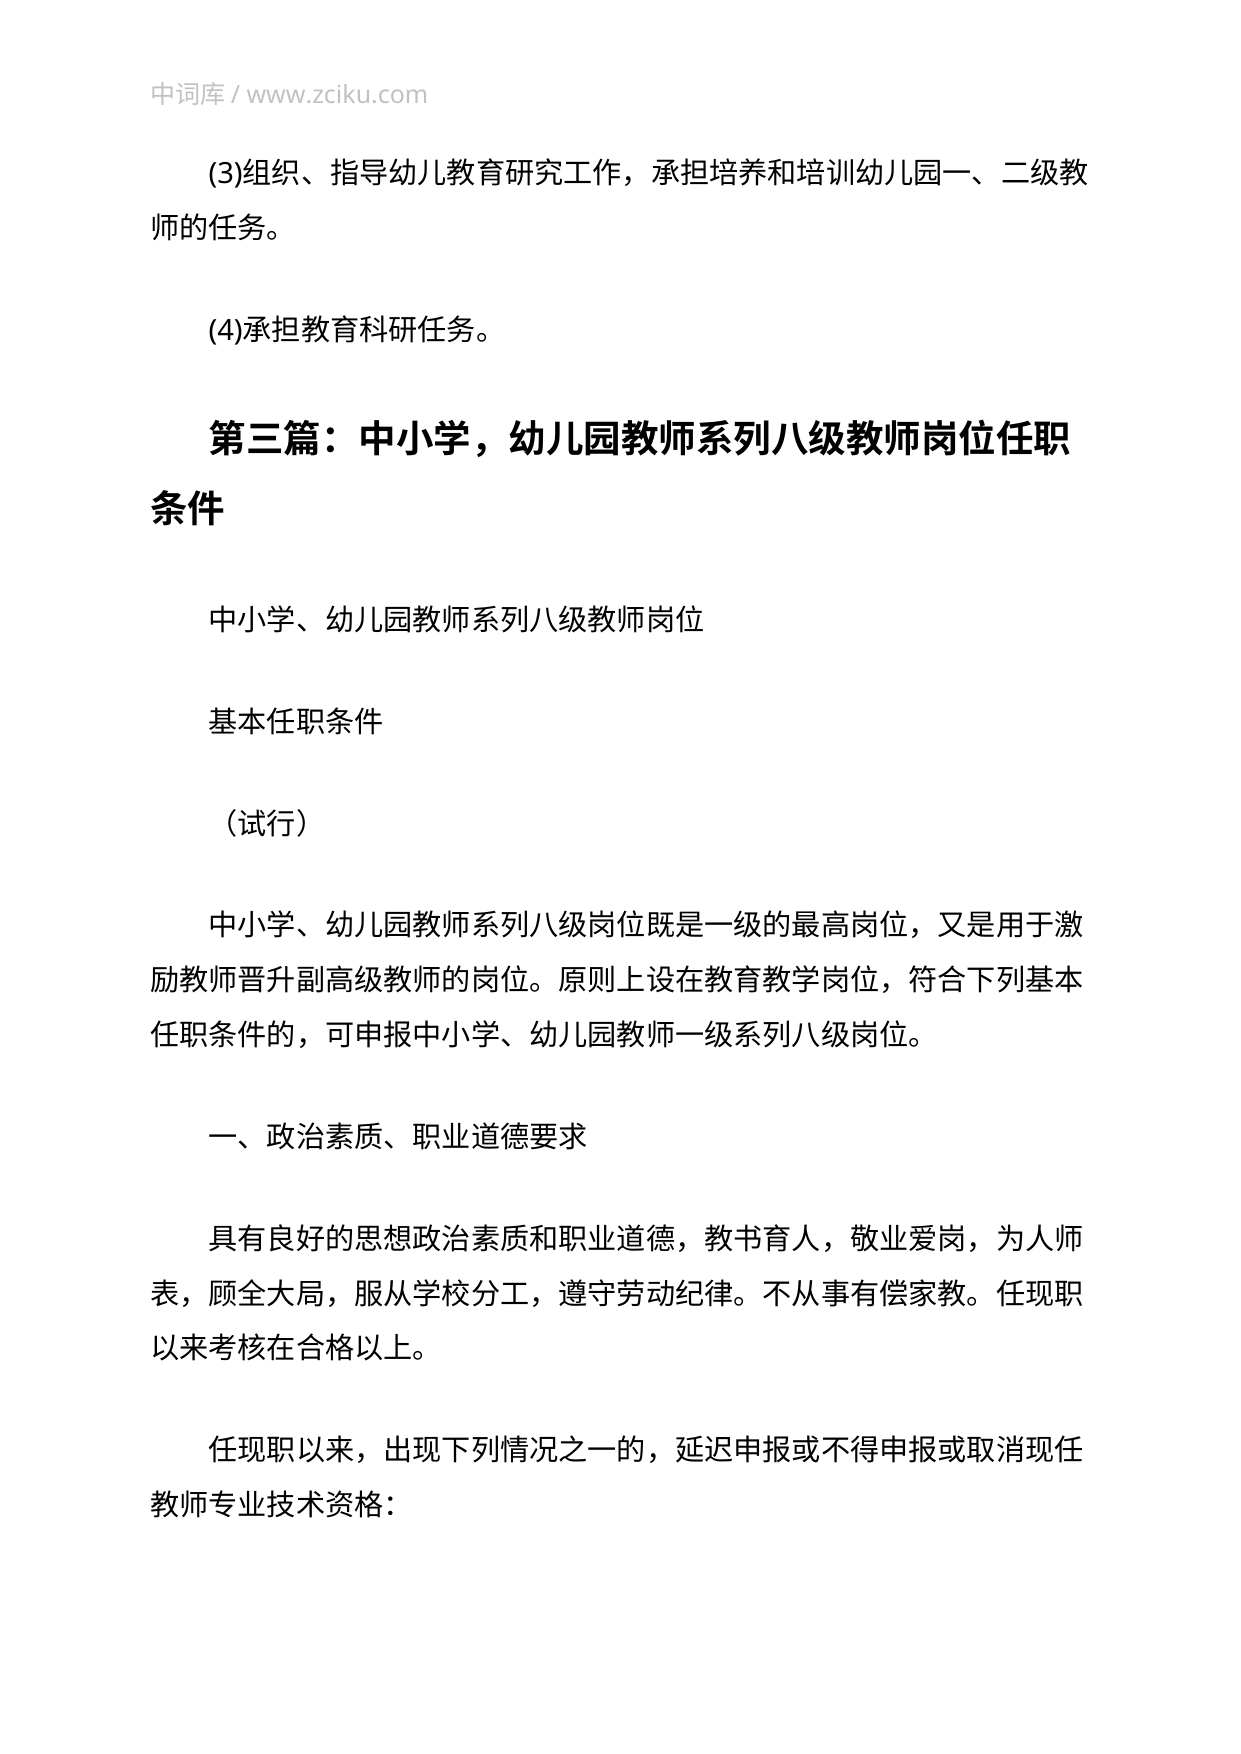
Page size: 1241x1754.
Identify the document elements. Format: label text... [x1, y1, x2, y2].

text 中小学、幼儿园教师系列八级岗位既是一级的最高岗位，又是用于激励教师晋升副高级教师的岗位。原则上设在教育教学岗位，符合下列基本任职条件的，可申报中小学、幼儿园教师一级系列八级岗位。 [150, 902, 1090, 1054]
text 基本任职条件 [150, 698, 1090, 741]
text （试行） [150, 800, 1090, 842]
text (4)承担教育科研任务。 [150, 307, 1090, 349]
text 第三篇：中小学，幼儿园教师系列八级教师岗位任职条件 [150, 409, 1090, 533]
text (3)组织、指导幼儿教育研究工作，承担培养和培训幼儿园一、二级教师的任务。 [150, 150, 1090, 247]
text 任现职以来，出现下列情况之一的，延迟申报或不得申报或取消现任教师专业技术资格： [150, 1427, 1090, 1524]
text 具有良好的思想政治素质和职业道德，教书育人，敬业爱岗，为人师表，顾全大局，服从学校分工，遵守劳动纪律。不从事有偿家教。任现职以来考核在合格以上。 [150, 1215, 1090, 1367]
text 一、政治素质、职业道德要求 [150, 1113, 1090, 1156]
text 中小学、幼儿园教师系列八级教师岗位 [150, 597, 1090, 639]
